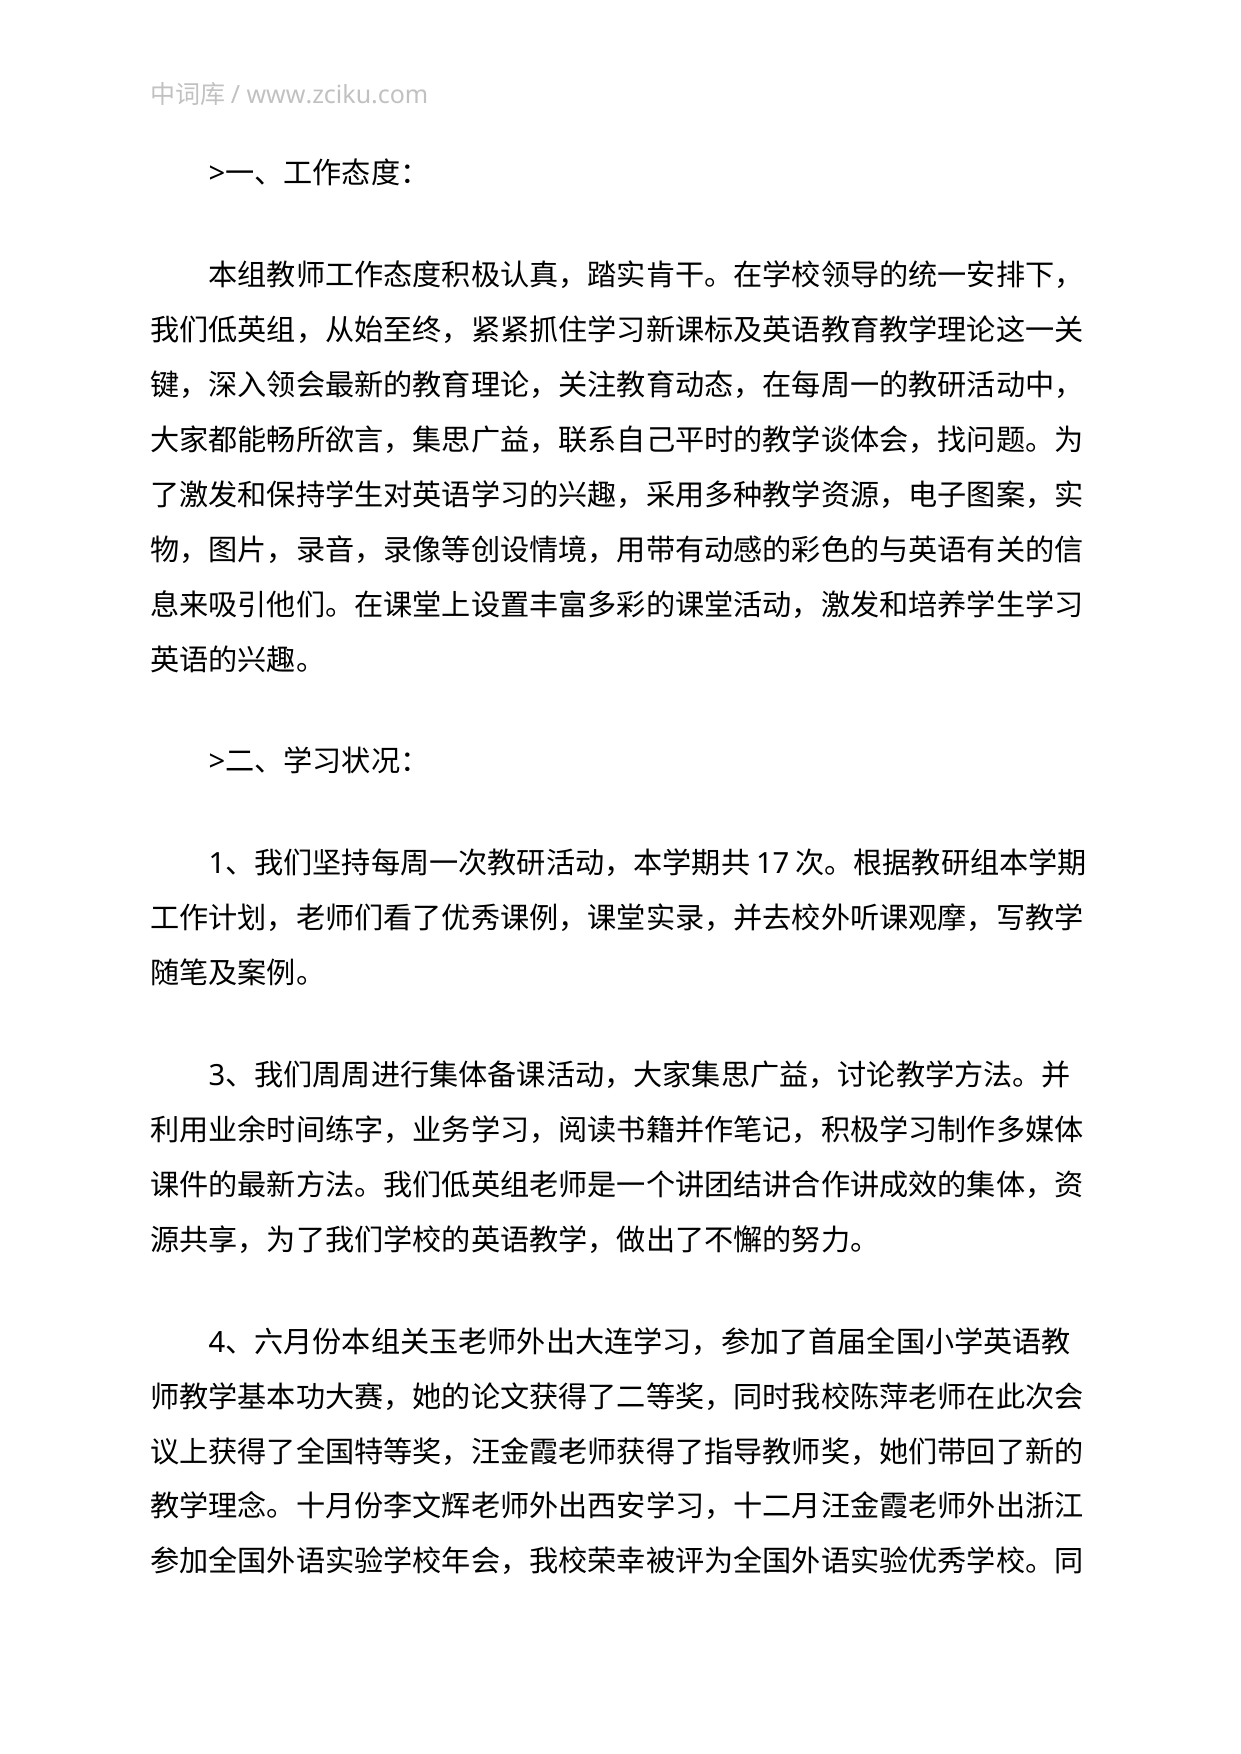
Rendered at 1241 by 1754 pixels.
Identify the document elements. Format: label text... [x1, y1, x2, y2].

text 3、我们周周进行集体备课活动，大家集思广益，讨论教学方法。并利用业余时间练字，业务学习，阅读书籍并作笔记，积极学习制作多媒体课件的最新方法。我们低英组老师是一个讲团结讲合作讲成效的集体，资源共享，为了我们学校的英语教学，做出了不懈的努力。 [150, 1052, 1090, 1259]
text 本组教师工作态度积极认真，踏实肯干。在学校领导的统一安排下，我们低英组，从始至终，紧紧抓住学习新课标及英语教育教学理论这一关键，深入领会最新的教育理论，关注教育动态，在每周一的教研活动中，大家都能畅所欲言，集思广益，联系自己平时的教学谈体会，找问题。为了激发和保持学生对英语学习的兴趣，采用多种教学资源，电子图案，实物，图片，录音，录像等创设情境，用带有动感的彩色的与英语有关的信息来吸引他们。在课堂上设置丰富多彩的课堂活动，激发和培养学生学习英语的兴趣。 [150, 252, 1090, 678]
text >二、学习状况： [150, 738, 1090, 780]
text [150, 1318, 1090, 1580]
text >一、工作态度： [150, 150, 1090, 192]
text 1、我们坚持每周一次教研活动，本学期共17次。根据教研组本学期工作计划，老师们看了优秀课例，课堂实录，并去校外听课观摩，写教学随笔及案例。 [150, 840, 1090, 992]
